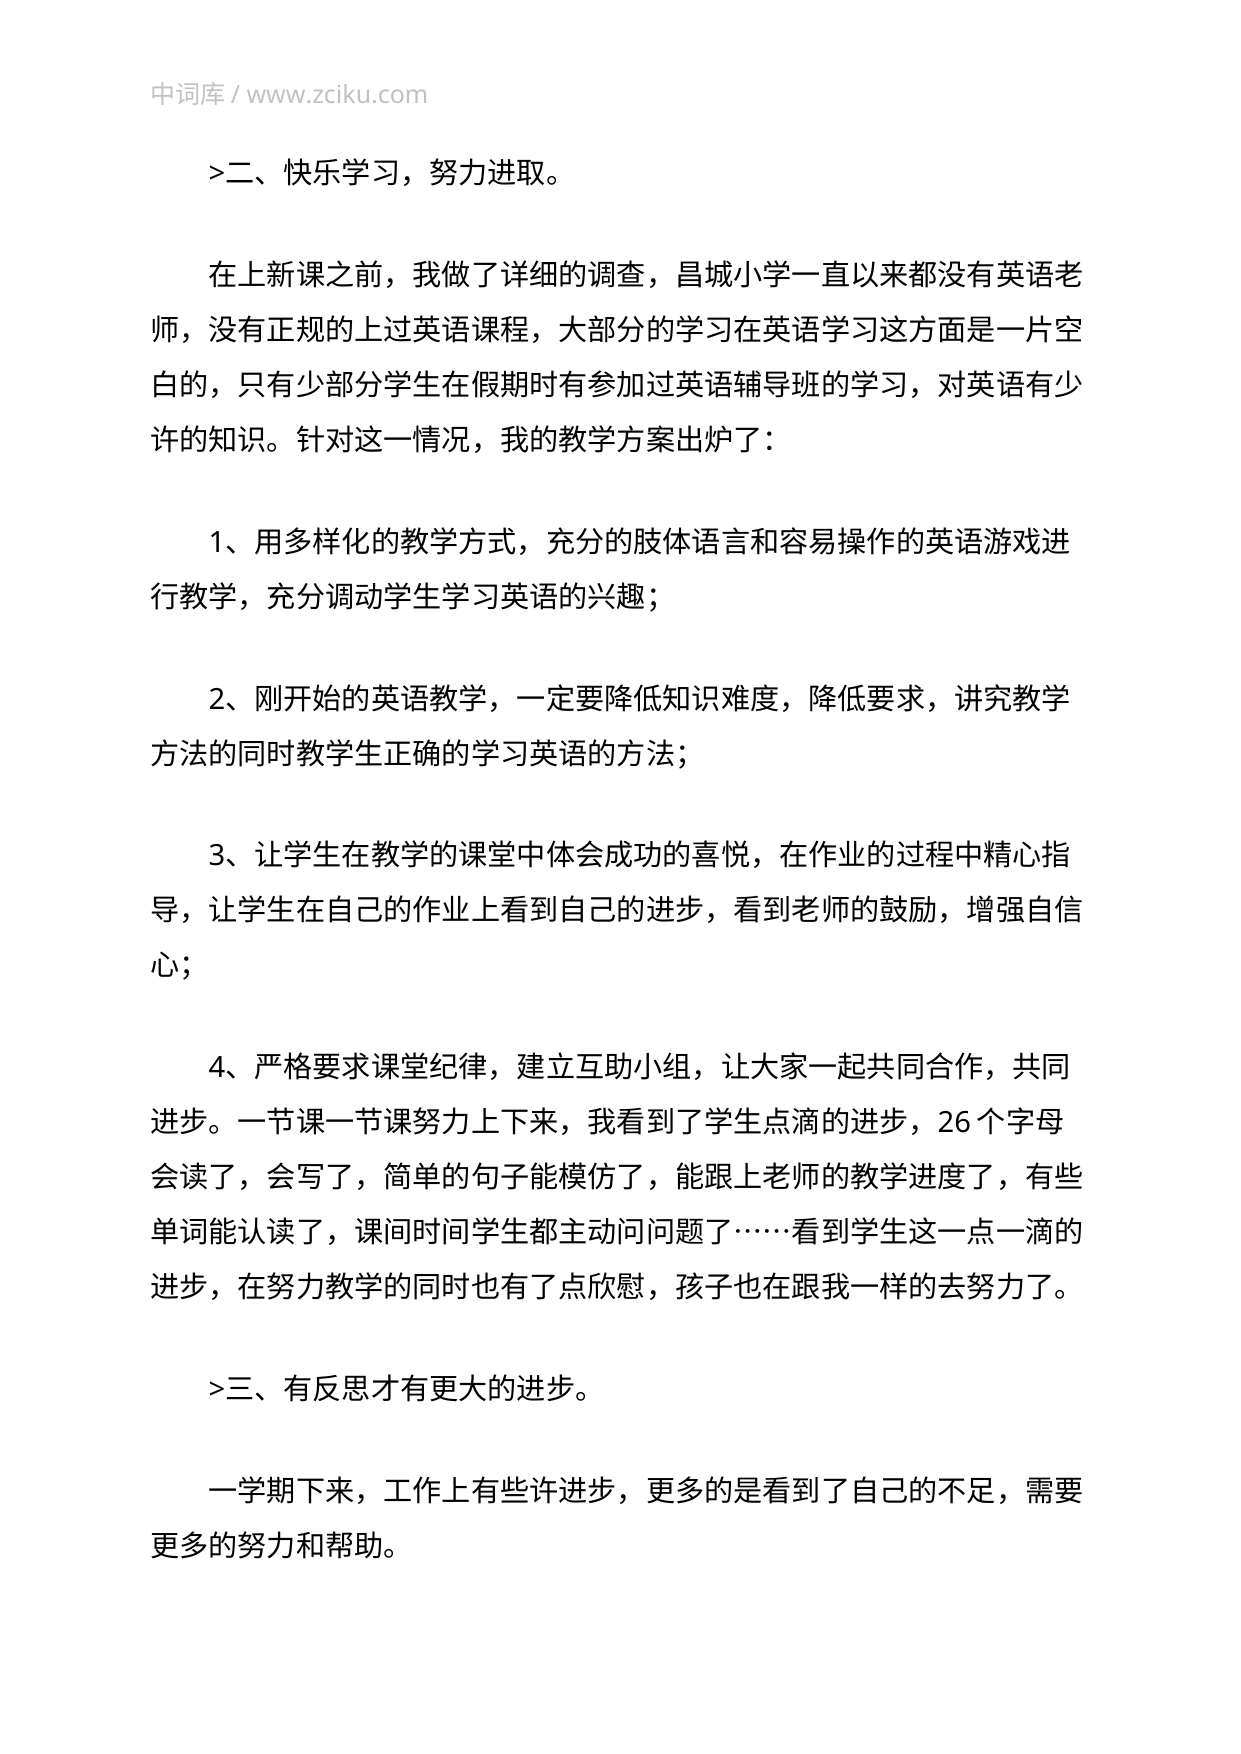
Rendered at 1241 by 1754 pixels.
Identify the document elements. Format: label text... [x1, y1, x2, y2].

text 4、严格要求课堂纪律，建立互助小组，让大家一起共同合作，共同进步。一节课一节课努力上下来，我看到了学生点滴的进步，26个字母会读了，会写了，简单的句子能模仿了，能跟上老师的教学进度了，有些单词能认读了，课间时间学生都主动问问题了……看到学生这一点一滴的进步，在努力教学的同时也有了点欣慰，孩子也在跟我一样的去努力了。 [150, 1044, 1090, 1306]
text 1、用多样化的教学方式，充分的肢体语言和容易操作的英语游戏进行教学，充分调动学生学习英语的兴趣； [150, 518, 1090, 616]
text >三、有反思才有更大的进步。 [150, 1365, 1090, 1408]
text 一学期下来，工作上有些许进步，更多的是看到了自己的不足，需要更多的努力和帮助。 [150, 1467, 1090, 1564]
text 3、让学生在教学的课堂中体会成功的喜悦，在作业的过程中精心指导，让学生在自己的作业上看到自己的进步，看到老师的鼓励，增强自信心； [150, 832, 1090, 984]
text >二、快乐学习，努力进取。 [150, 150, 1090, 192]
text 2、刚开始的英语教学，一定要降低知识难度，降低要求，讲究教学方法的同时教学生正确的学习英语的方法； [150, 675, 1090, 772]
text 在上新课之前，我做了详细的调查，昌城小学一直以来都没有英语老师，没有正规的上过英语课程，大部分的学习在英语学习这方面是一片空白的，只有少部分学生在假期时有参加过英语辅导班的学习，对英语有少许的知识。针对这一情况，我的教学方案出炉了： [150, 252, 1090, 459]
